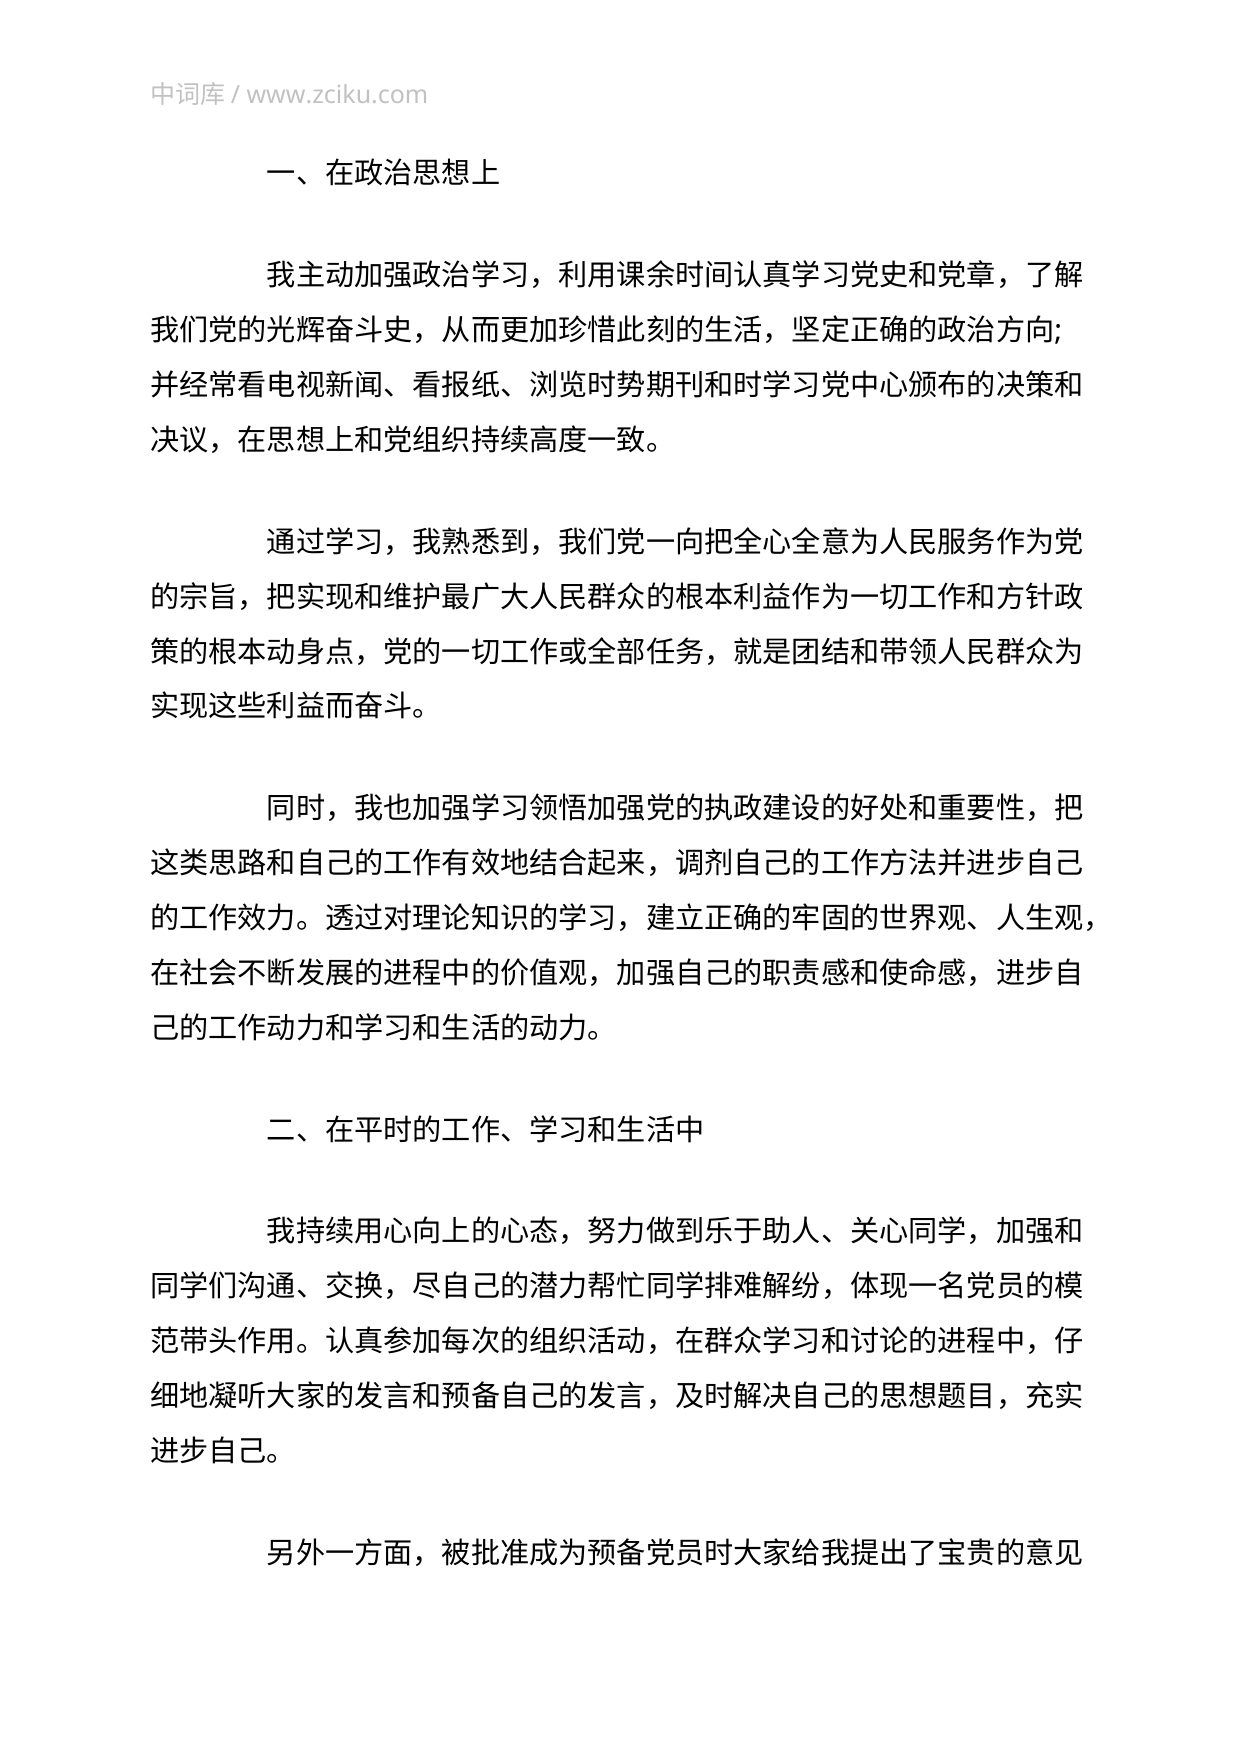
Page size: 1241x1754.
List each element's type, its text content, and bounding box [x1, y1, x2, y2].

text 二、在平时的工作、学习和生活中 [150, 1106, 1090, 1148]
text 同时，我也加强学习领悟加强党的执政建设的好处和重要性，把这类思路和自己的工作有效地结合起来，调剂自己的工作方法并进步自己的工作效力。透过对理论知识的学习，建立正确的牢固的世界观、人生观，在社会不断发展的进程中的价值观，加强自己的职责感和使命感，进步自己的工作动力和学习和生活的动力。 [150, 785, 1090, 1047]
text 我主动加强政治学习，利用课余时间认真学习党史和党章，了解我们党的光辉奋斗史，从而更加珍惜此刻的生活，坚定正确的政治方向;并经常看电视新闻、看报纸、浏览时势期刊和时学习党中心颁布的决策和决议，在思想上和党组织持续高度一致。 [150, 252, 1090, 459]
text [150, 1529, 1090, 1572]
text 通过学习，我熟悉到，我们党一向把全心全意为人民服务作为党的宗旨，把实现和维护最广大人民群众的根本利益作为一切工作和方针政策的根本动身点，党的一切工作或全部任务，就是团结和带领人民群众为实现这些利益而奋斗。 [150, 518, 1090, 725]
text 我持续用心向上的心态，努力做到乐于助人、关心同学，加强和同学们沟通、交换，尽自己的潜力帮忙同学排难解纷，体现一名党员的模范带头作用。认真参加每次的组织活动，在群众学习和讨论的进程中，仔细地凝听大家的发言和预备自己的发言，及时解决自己的思想题目，充实进步自己。 [150, 1208, 1090, 1470]
text 一、在政治思想上 [150, 150, 1090, 192]
